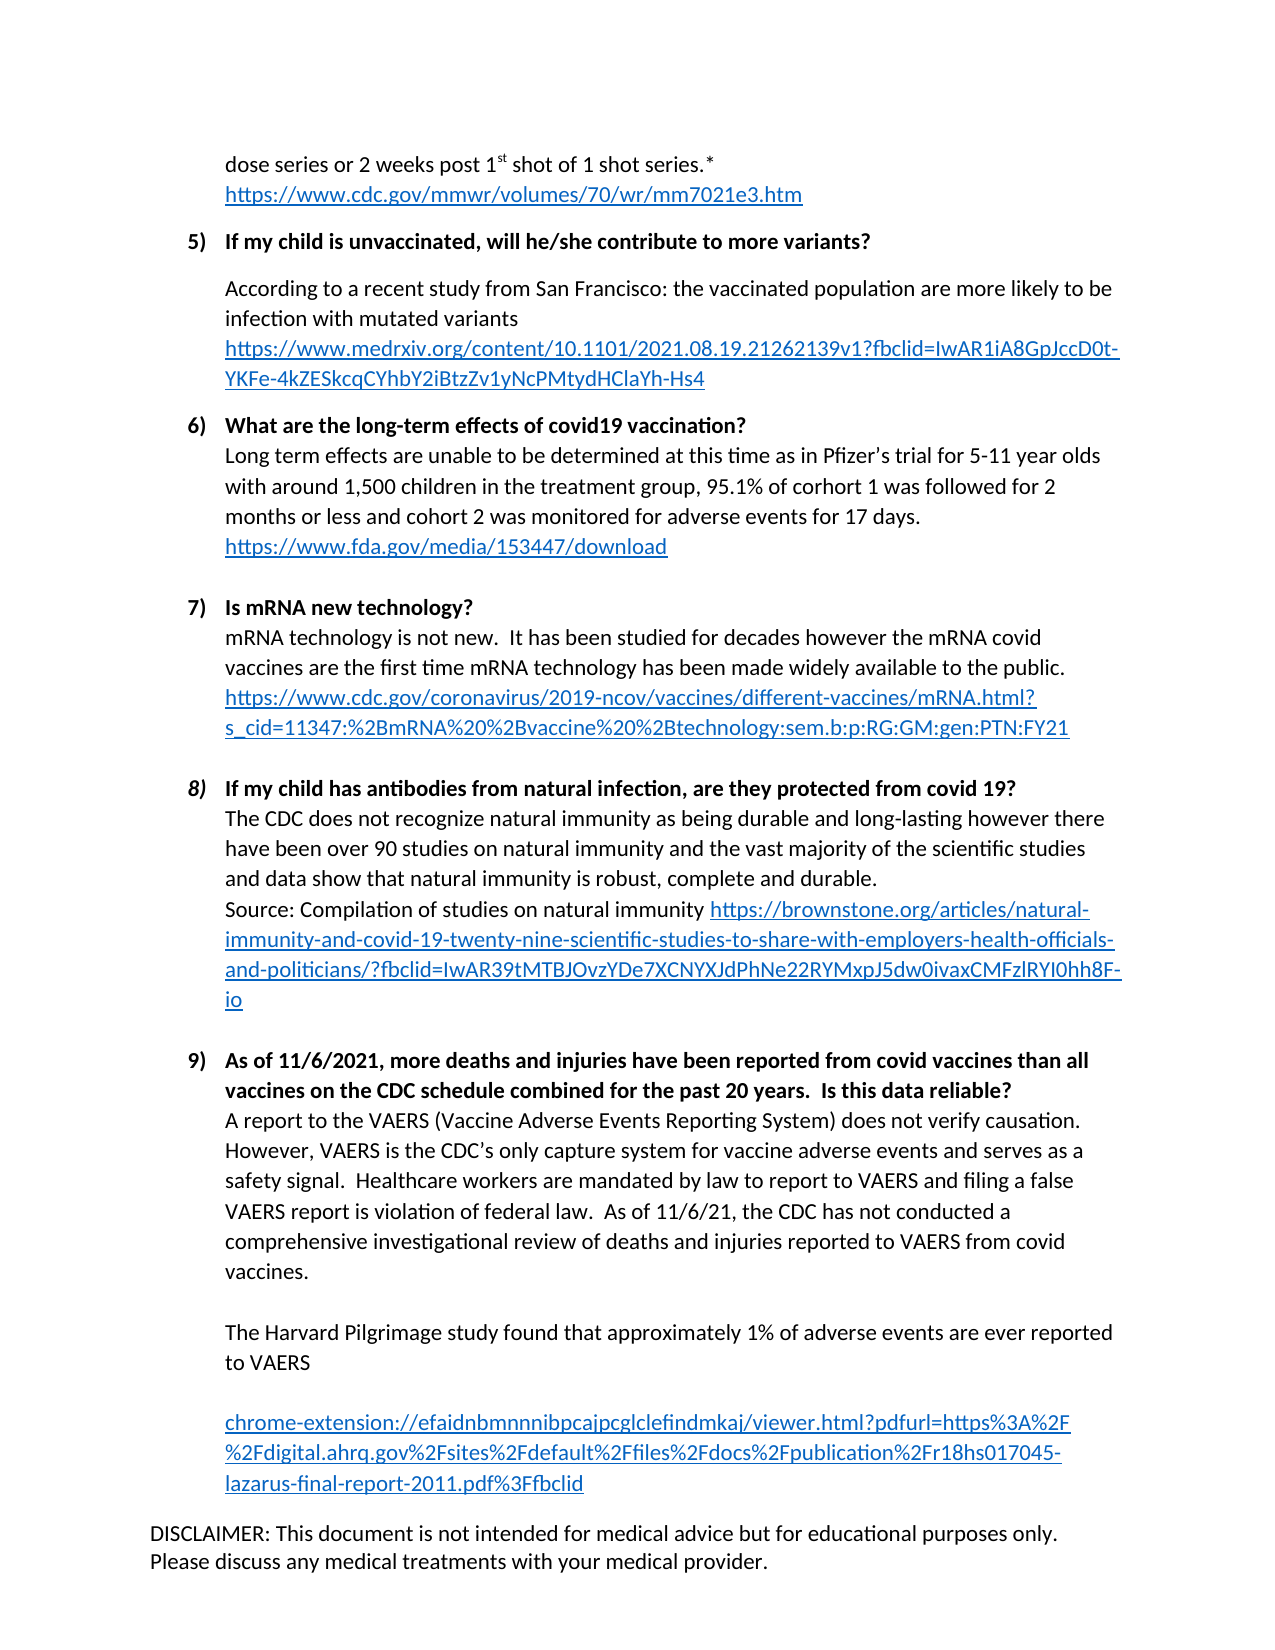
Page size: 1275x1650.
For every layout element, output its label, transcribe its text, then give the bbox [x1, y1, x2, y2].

list A report to the VAERS (Vaccine Adverse Events Reporting System) does not verify causation. However, VAERS is the CDC’s only capture system for vaccine adverse events and serves as a safety signal. Healthcare workers are mandated by law to report to VAERS and filing a false VAERS report is violation of federal law. As of 11/6/21, the CDC has not conducted a comprehensive investigational review of deaths and injuries reported to VAERS from covid vaccines. [225, 1106, 1125, 1285]
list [225, 1408, 1125, 1497]
text According to a recent study from San Francisco: the vaccinated population are more likely to be infection with mutated variants https://www.medrxiv.org/content/10.1101/2021.08.19.21262139v1?fbclid=IwAR1iA8GpJccD0t-YKFe-4kZESkcqCYhbY2iBtzZv1yNcPMtydHClaYh-Hs4 [225, 274, 1125, 393]
list The CDC does not recognize natural immunity as being durable and long-lasting however there have been over 90 studies on natural immunity and the vast majority of the scientific studies and data show that natural immunity is robust, complete and durable. [225, 804, 1125, 893]
list https://www.fda.gov/media/153447/download [225, 532, 1125, 560]
list Is mRNA new technology? [187, 593, 1125, 621]
list Source: Compilation of studies on natural immunity https://brownstone.org/articles/natural-immunity-and-covid-19-twenty-nine-scientific-studies-to-share-with-employers-health-officials-and-politicians/?fbclid=IwAR39tMTBJOvzYDe7XCNYXJdPhNe22RYMxpJ5dw0ivaxCMFzlRYI0hh8F-io [225, 895, 1125, 1013]
list If my child has antibodies from natural infection, are they protected from covid 19? [187, 774, 1125, 802]
list If my child is unvaccinated, will he/she contribute to more variants? [187, 227, 1125, 255]
list Long term effects are unable to be determined at this time as in Pfizer’s trial for 5-11 year olds with around 1,500 children in the treatment group, 95.1% of corhort 1 was followed for 2 months or less and cohort 2 was monitored for adverse events for 17 days. [225, 442, 1125, 530]
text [225, 150, 1125, 208]
list mRNA technology is not new. It has been studied for decades however the mRNA covid vaccines are the first time mRNA technology has been made widely available to the public. [225, 623, 1125, 681]
list What are the long-term effects of covid19 vaccination? [187, 411, 1125, 439]
list The Harvard Pilgrimage study found that approximately 1% of adverse events are ever reported to VAERS [225, 1318, 1125, 1376]
list As of 11/6/2021, more deaths and injuries have been reported from covid vaccines than all vaccines on the CDC schedule combined for the past 20 years. Is this data reliable? [187, 1046, 1125, 1104]
list https://www.cdc.gov/coronavirus/2019-ncov/vaccines/different-vaccines/mRNA.html?s_cid=11347:%2BmRNA%20%2Bvaccine%20%2Btechnology:sem.b:p:RG:GM:gen:PTN:FY21 [225, 683, 1125, 742]
